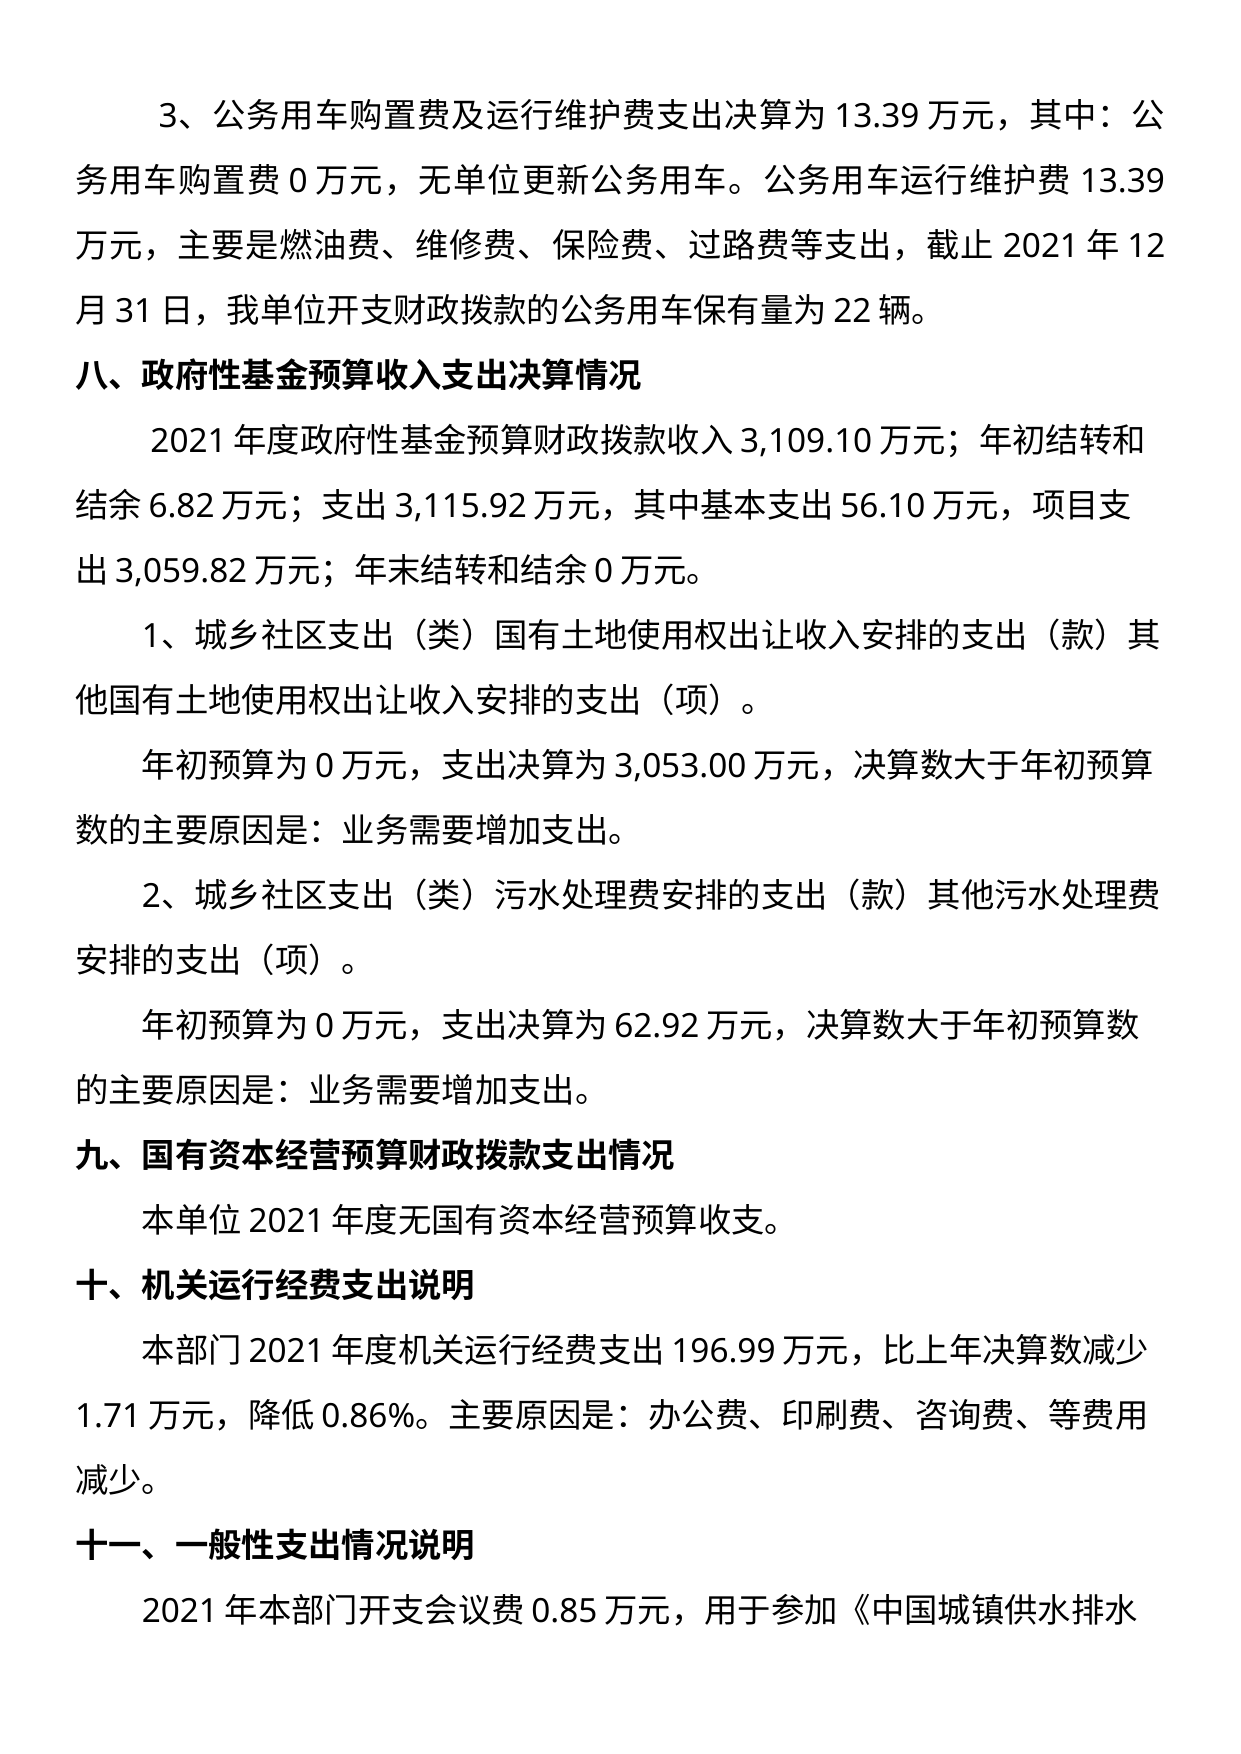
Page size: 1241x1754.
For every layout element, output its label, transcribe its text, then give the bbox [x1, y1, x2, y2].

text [75, 1576, 1165, 1641]
text 十、机关运行经费支出说明 [75, 1251, 1165, 1316]
text 九、国有资本经营预算财政拨款支出情况 [75, 1121, 1165, 1186]
text 1、城乡社区支出（类）国有土地使用权出让收入安排的支出（款）其他国有土地使用权出让收入安排的支出（项）。 [75, 601, 1165, 731]
list 年初预算为0万元，支出决算为62.92万元，决算数大于年初预算数的主要原因是：业务需要增加支出。 [75, 991, 1165, 1121]
text 3、公务用车购置费及运行维护费支出决算为13.39万元，其中：公务用车购置费0万元，无单位更新公务用车。公务用车运行维护费13.39万元，主要是燃油费、维修费、保险费、过路费等支出，截止2021年12月31日，我单位开支财政拨款的公务用车保有量为22辆。 [75, 81, 1165, 341]
list 年初预算为0万元，支出决算为3,053.00万元，决算数大于年初预算数的主要原因是：业务需要增加支出。 [75, 731, 1165, 861]
text 本单位2021年度无国有资本经营预算收支。 [75, 1186, 1165, 1251]
text 本部门2021年度机关运行经费支出196.99万元，比上年决算数减少1.71万元，降低0.86%。主要原因是：办公费、印刷费、咨询费、等费用减少。 [75, 1316, 1165, 1511]
text 2、城乡社区支出（类）污水处理费安排的支出（款）其他污水处理费安排的支出（项）。 [75, 861, 1165, 991]
text 八、政府性基金预算收入支出决算情况 [75, 341, 1165, 406]
text 十一、一般性支出情况说明 [75, 1511, 1165, 1576]
text 2021年度政府性基金预算财政拨款收入3,109.10万元；年初结转和结余6.82万元；支出3,115.92万元，其中基本支出56.10万元，项目支出3,059.82万元；年末结转和结余0万元。 [75, 406, 1165, 601]
